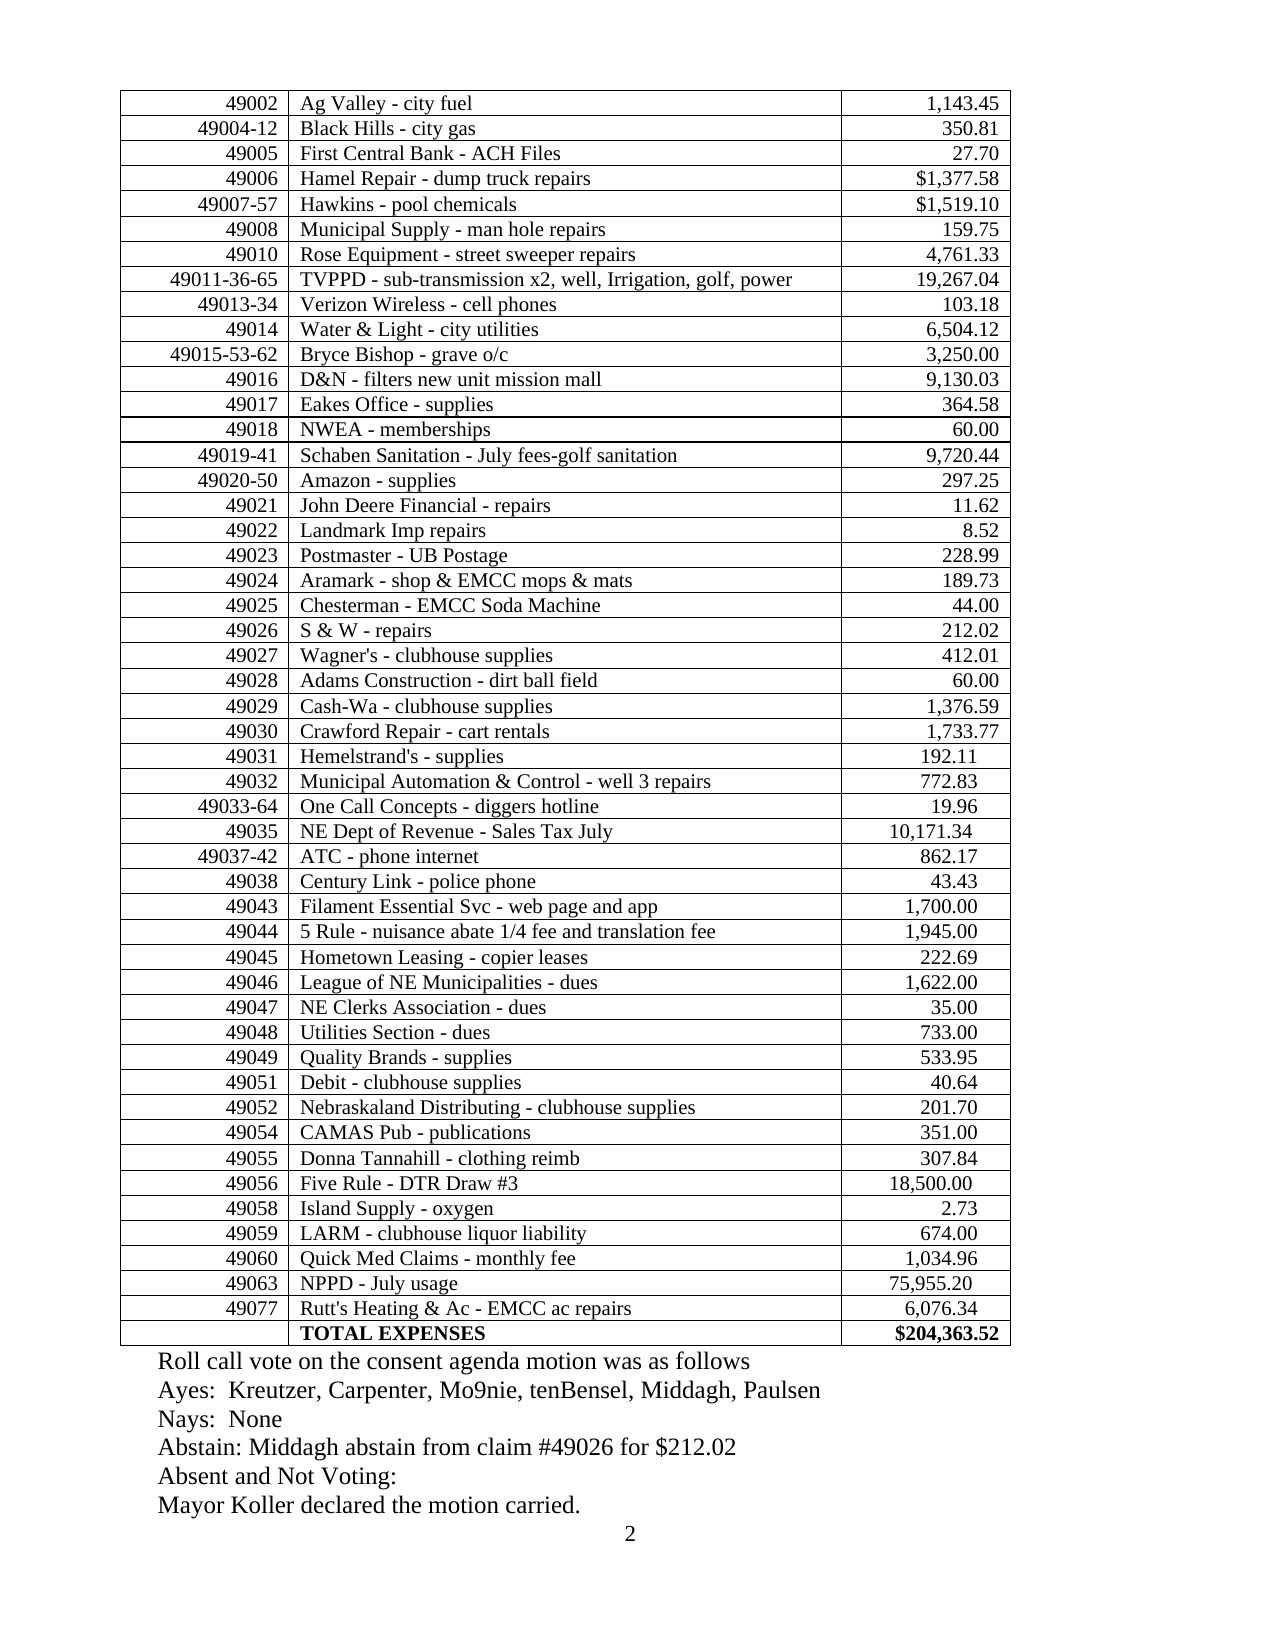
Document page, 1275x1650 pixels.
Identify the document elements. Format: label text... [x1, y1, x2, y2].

table_cell 49011-36-65 [121, 267, 288, 291]
table_cell 44.00 [842, 593, 1010, 617]
table_cell 49063 [121, 1271, 288, 1295]
table_cell 49023 [121, 543, 288, 567]
table_cell 307.84 [842, 1145, 1010, 1169]
table_cell 49002 [121, 91, 288, 115]
table_cell 9,720.44 [842, 443, 1010, 467]
table_cell 49015-53-62 [121, 342, 288, 366]
table_cell First Central Bank - ACH Files [289, 141, 841, 165]
table_cell 1,376.59 [842, 694, 1010, 718]
table_cell 364.58 [842, 392, 1010, 416]
table_cell 350.81 [842, 116, 1010, 140]
table_cell 862.17 [842, 844, 1010, 868]
table_cell Municipal Automation & Control - well 3 repairs [289, 769, 841, 793]
table_cell NPPD - July usage [289, 1271, 841, 1295]
table_cell Quick Med Claims - monthly fee [289, 1246, 841, 1270]
table_cell Landmark Imp repairs [289, 518, 841, 542]
table_cell 11.62 [842, 493, 1010, 517]
table_cell Hawkins - pool chemicals [289, 191, 841, 216]
table_cell Amazon - supplies [289, 468, 841, 492]
table_cell 49008 [121, 217, 288, 241]
table_cell Cash-Wa - clubhouse supplies [289, 694, 841, 718]
table_cell Ag Valley - city fuel [289, 91, 841, 115]
table_cell NWEA - memberships [289, 418, 841, 441]
table_cell 674.00 [842, 1221, 1010, 1245]
table_cell Black Hills - city gas [289, 116, 841, 140]
table_cell 49013-34 [121, 292, 288, 316]
table_cell 49030 [121, 719, 288, 743]
table_cell 60.00 [842, 669, 1010, 692]
table_cell 6,504.12 [842, 317, 1010, 341]
text Abstain: Middagh abstain from claim #49026 for $212.02 [120, 1432, 1140, 1461]
table_cell John Deere Financial - repairs [289, 493, 841, 517]
table_cell 212.02 [842, 618, 1010, 642]
table_cell 733.00 [842, 1020, 1010, 1044]
table_cell Five Rule - DTR Draw #3 [289, 1171, 841, 1194]
table_cell 159.75 [842, 217, 1010, 241]
table_cell Utilities Section - dues [289, 1020, 841, 1044]
table_cell Schaben Sanitation - July fees-golf sanitation [289, 443, 841, 467]
text Roll call vote on the consent agenda motion was as follows [120, 1346, 1140, 1375]
table_cell 49043 [121, 894, 288, 918]
table_cell 49020-50 [121, 468, 288, 492]
table_cell Debit - clubhouse supplies [289, 1070, 841, 1094]
table_cell 49046 [121, 970, 288, 994]
table_cell 35.00 [842, 995, 1010, 1019]
table_cell 49006 [121, 166, 288, 190]
table_cell NE Clerks Association - dues [289, 995, 841, 1019]
table_cell 27.70 [842, 141, 1010, 165]
table_cell 49077 [121, 1296, 288, 1320]
table_cell Crawford Repair - cart rentals [289, 719, 841, 743]
table_cell 49049 [121, 1045, 288, 1069]
table_cell 19.96 [842, 794, 1010, 818]
table_cell 49018 [121, 418, 288, 441]
table_cell League of NE Municipalities - dues [289, 970, 841, 994]
table_cell 412.01 [842, 643, 1010, 667]
table_cell Quality Brands - supplies [289, 1045, 841, 1069]
table_cell 49016 [121, 367, 288, 391]
table_cell Rutt's Heating & Ac - EMCC ac repairs [289, 1296, 841, 1320]
table_cell 533.95 [842, 1045, 1010, 1069]
table_cell 19,267.04 [842, 267, 1010, 291]
table_cell 49019-41 [121, 443, 288, 467]
table_cell Wagner's - clubhouse supplies [289, 643, 841, 667]
table_cell CAMAS Pub - publications [289, 1120, 841, 1144]
table_cell 1,622.00 [842, 970, 1010, 994]
table_cell $1,377.58 [842, 166, 1010, 190]
table_cell 49005 [121, 141, 288, 165]
table_cell 49048 [121, 1020, 288, 1044]
table_cell 60.00 [842, 418, 1010, 441]
table_cell 49029 [121, 694, 288, 718]
table_cell Century Link - police phone [289, 869, 841, 893]
table_cell Eakes Office - supplies [289, 392, 841, 416]
table_cell 49045 [121, 945, 288, 969]
table_cell 49004-12 [121, 116, 288, 140]
table_cell D&N - filters new unit mission mall [289, 367, 841, 391]
table_cell S & W - repairs [289, 618, 841, 642]
table_cell 49047 [121, 995, 288, 1019]
table_cell Nebraskaland Distributing - clubhouse supplies [289, 1095, 841, 1119]
table_cell ATC - phone internet [289, 844, 841, 868]
table_cell 297.25 [842, 468, 1010, 492]
table_cell 49035 [121, 819, 288, 843]
table_cell 49056 [121, 1171, 288, 1194]
table_cell 49028 [121, 669, 288, 692]
table_cell 49055 [121, 1145, 288, 1169]
table_cell 49024 [121, 568, 288, 592]
table_cell 49044 [121, 920, 288, 943]
table_cell $204,363.52 [842, 1321, 1010, 1345]
table_cell 1,143.45 [842, 91, 1010, 115]
text Nays: None [120, 1404, 1140, 1432]
table_cell [121, 1321, 288, 1345]
table_cell One Call Concepts - diggers hotline [289, 794, 841, 818]
table_cell 49021 [121, 493, 288, 517]
table_cell NE Dept of Revenue - Sales Tax July [289, 819, 841, 843]
table_cell 772.83 [842, 769, 1010, 793]
text Absent and Not Voting: [120, 1461, 1140, 1490]
table_cell Municipal Supply - man hole repairs [289, 217, 841, 241]
table_cell 49033-64 [121, 794, 288, 818]
table_cell 49060 [121, 1246, 288, 1270]
table_cell 49007-57 [121, 191, 288, 216]
table_cell Hamel Repair - dump truck repairs [289, 166, 841, 190]
table_cell 1,945.00 [842, 920, 1010, 943]
table_cell 1,034.96 [842, 1246, 1010, 1270]
table_cell 49022 [121, 518, 288, 542]
table_cell 49025 [121, 593, 288, 617]
table_cell 49054 [121, 1120, 288, 1144]
table_cell 189.73 [842, 568, 1010, 592]
table_cell TOTAL EXPENSES [289, 1321, 841, 1345]
table_cell 1,700.00 [842, 894, 1010, 918]
table_cell 49027 [121, 643, 288, 667]
table_cell 75,955.20 [842, 1271, 1010, 1295]
table_cell 103.18 [842, 292, 1010, 316]
table_cell 18,500.00 [842, 1171, 1010, 1194]
table_cell Water & Light - city utilities [289, 317, 841, 341]
table_cell 49058 [121, 1196, 288, 1220]
table_cell Postmaster - UB Postage [289, 543, 841, 567]
table_cell 201.70 [842, 1095, 1010, 1119]
table_cell Hemelstrand's - supplies [289, 744, 841, 768]
table_cell 49010 [121, 242, 288, 266]
table_cell 49052 [121, 1095, 288, 1119]
table_cell 49032 [121, 769, 288, 793]
table_cell LARM - clubhouse liquor liability [289, 1221, 841, 1245]
table_cell Island Supply - oxygen [289, 1196, 841, 1220]
table_cell $1,519.10 [842, 191, 1010, 216]
table_cell 49017 [121, 392, 288, 416]
table_cell Hometown Leasing - copier leases [289, 945, 841, 969]
table_cell Chesterman - EMCC Soda Machine [289, 593, 841, 617]
text Ayes: Kreutzer, Carpenter, Mo9nie, tenBensel, Middagh, Paulsen [120, 1375, 1140, 1404]
table_cell 351.00 [842, 1120, 1010, 1144]
table_cell 2.73 [842, 1196, 1010, 1220]
table_cell 43.43 [842, 869, 1010, 893]
text Mayor Koller declared the motion carried. [120, 1490, 1140, 1519]
table_cell Donna Tannahill - clothing reimb [289, 1145, 841, 1169]
table_cell 9,130.03 [842, 367, 1010, 391]
table_cell Aramark - shop & EMCC mops & mats [289, 568, 841, 592]
table_cell 40.64 [842, 1070, 1010, 1094]
table_cell 222.69 [842, 945, 1010, 969]
table_cell 49037-42 [121, 844, 288, 868]
table_cell 49038 [121, 869, 288, 893]
table_cell Bryce Bishop - grave o/c [289, 342, 841, 366]
table_cell 49051 [121, 1070, 288, 1094]
table_cell 8.52 [842, 518, 1010, 542]
table_cell Adams Construction - dirt ball field [289, 669, 841, 692]
table_cell 228.99 [842, 543, 1010, 567]
table_cell 49014 [121, 317, 288, 341]
table_cell 49059 [121, 1221, 288, 1245]
table_cell 5 Rule - nuisance abate 1/4 fee and translation fee [289, 920, 841, 943]
table_cell 3,250.00 [842, 342, 1010, 366]
table_cell 4,761.33 [842, 242, 1010, 266]
table_cell 6,076.34 [842, 1296, 1010, 1320]
table_cell 49031 [121, 744, 288, 768]
table_cell Verizon Wireless - cell phones [289, 292, 841, 316]
table_cell 1,733.77 [842, 719, 1010, 743]
table_cell Filament Essential Svc - web page and app [289, 894, 841, 918]
table_cell Rose Equipment - street sweeper repairs [289, 242, 841, 266]
table_cell 10,171.34 [842, 819, 1010, 843]
table_cell 192.11 [842, 744, 1010, 768]
table_cell TVPPD - sub-transmission x2, well, Irrigation, golf, power [289, 267, 841, 291]
table_cell 49026 [121, 618, 288, 642]
